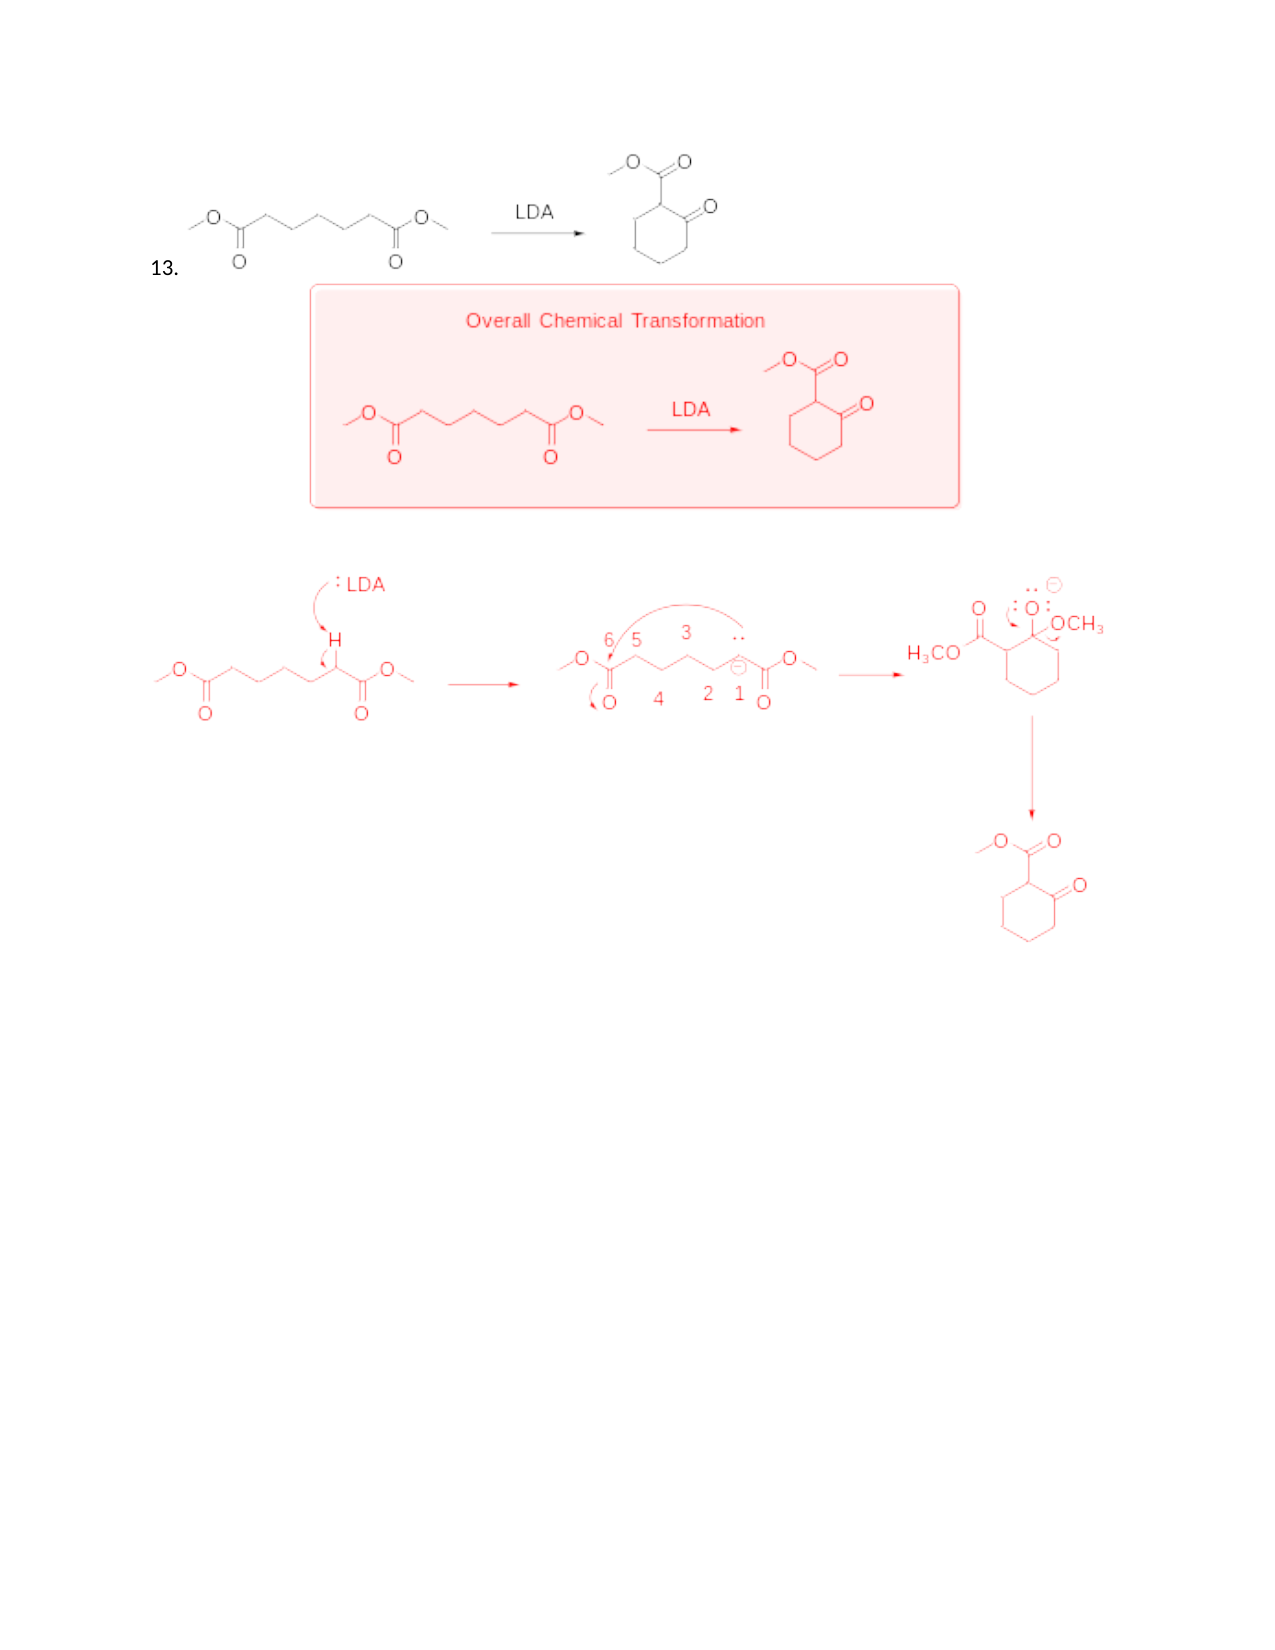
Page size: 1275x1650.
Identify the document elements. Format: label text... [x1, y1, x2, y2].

text 13. [150, 150, 1125, 960]
